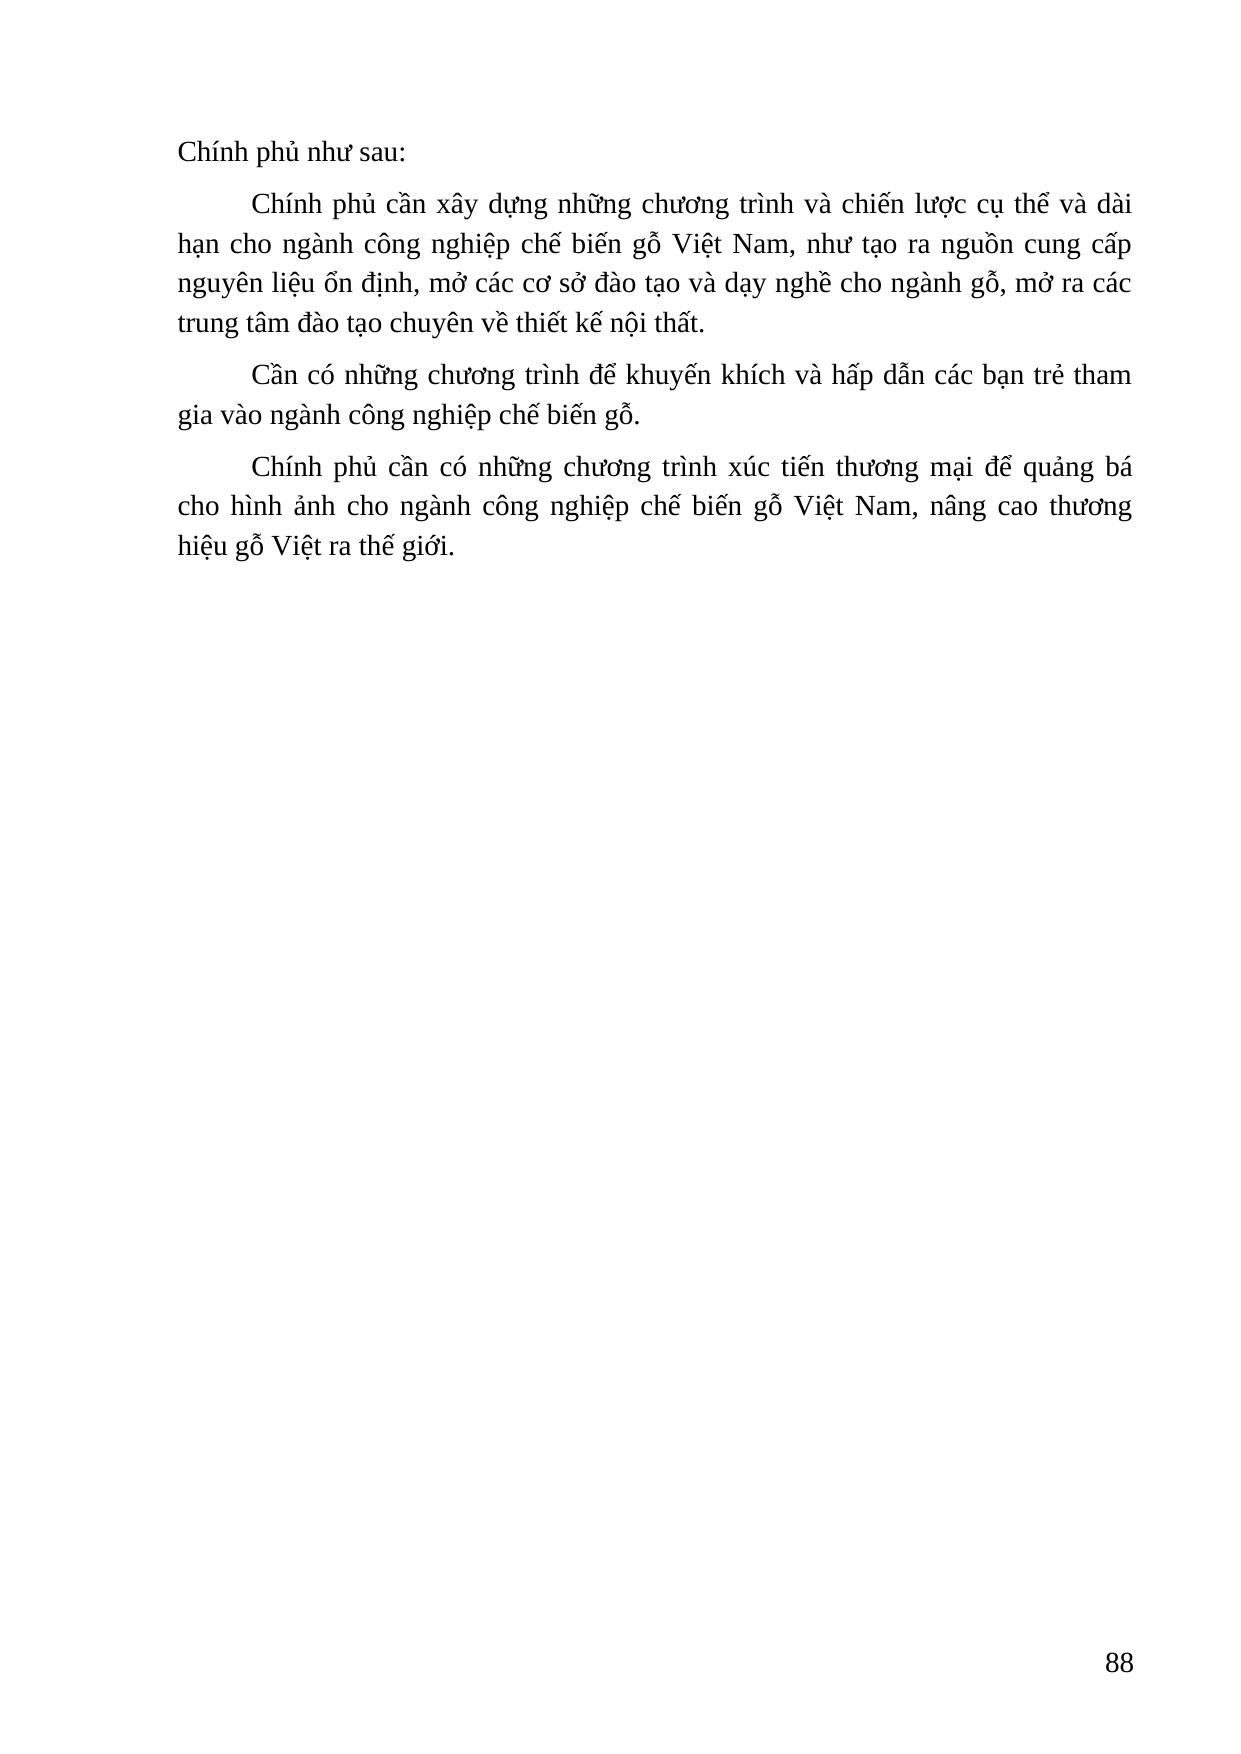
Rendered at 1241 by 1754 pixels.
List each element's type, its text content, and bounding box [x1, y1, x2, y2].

text Chính phủ cần xây dựng những chương trình và chiến lược cụ thể và dài hạn cho ngành công nghiệp chế biến gỗ Việt Nam, như tạo ra nguồn cung cấp nguyên liệu ổn định, mở các cơ sở đào tạo và dạy nghề cho ngành gỗ, mở ra các trung tâm đào tạo chuyên về thiết kế nội thất. [177, 182, 1134, 340]
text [177, 130, 1134, 169]
text Cần có những chương trình để khuyến khích và hấp dẫn các bạn trẻ tham gia vào ngành công nghiệp chế biến gỗ. [177, 353, 1134, 432]
text Chính phủ cần có những chương trình xúc tiến thương mại để quảng bá cho hình ảnh cho ngành công nghiệp chế biến gỗ Việt Nam, nâng cao thương hiệu gỗ Việt ra thế giới. [177, 444, 1134, 563]
